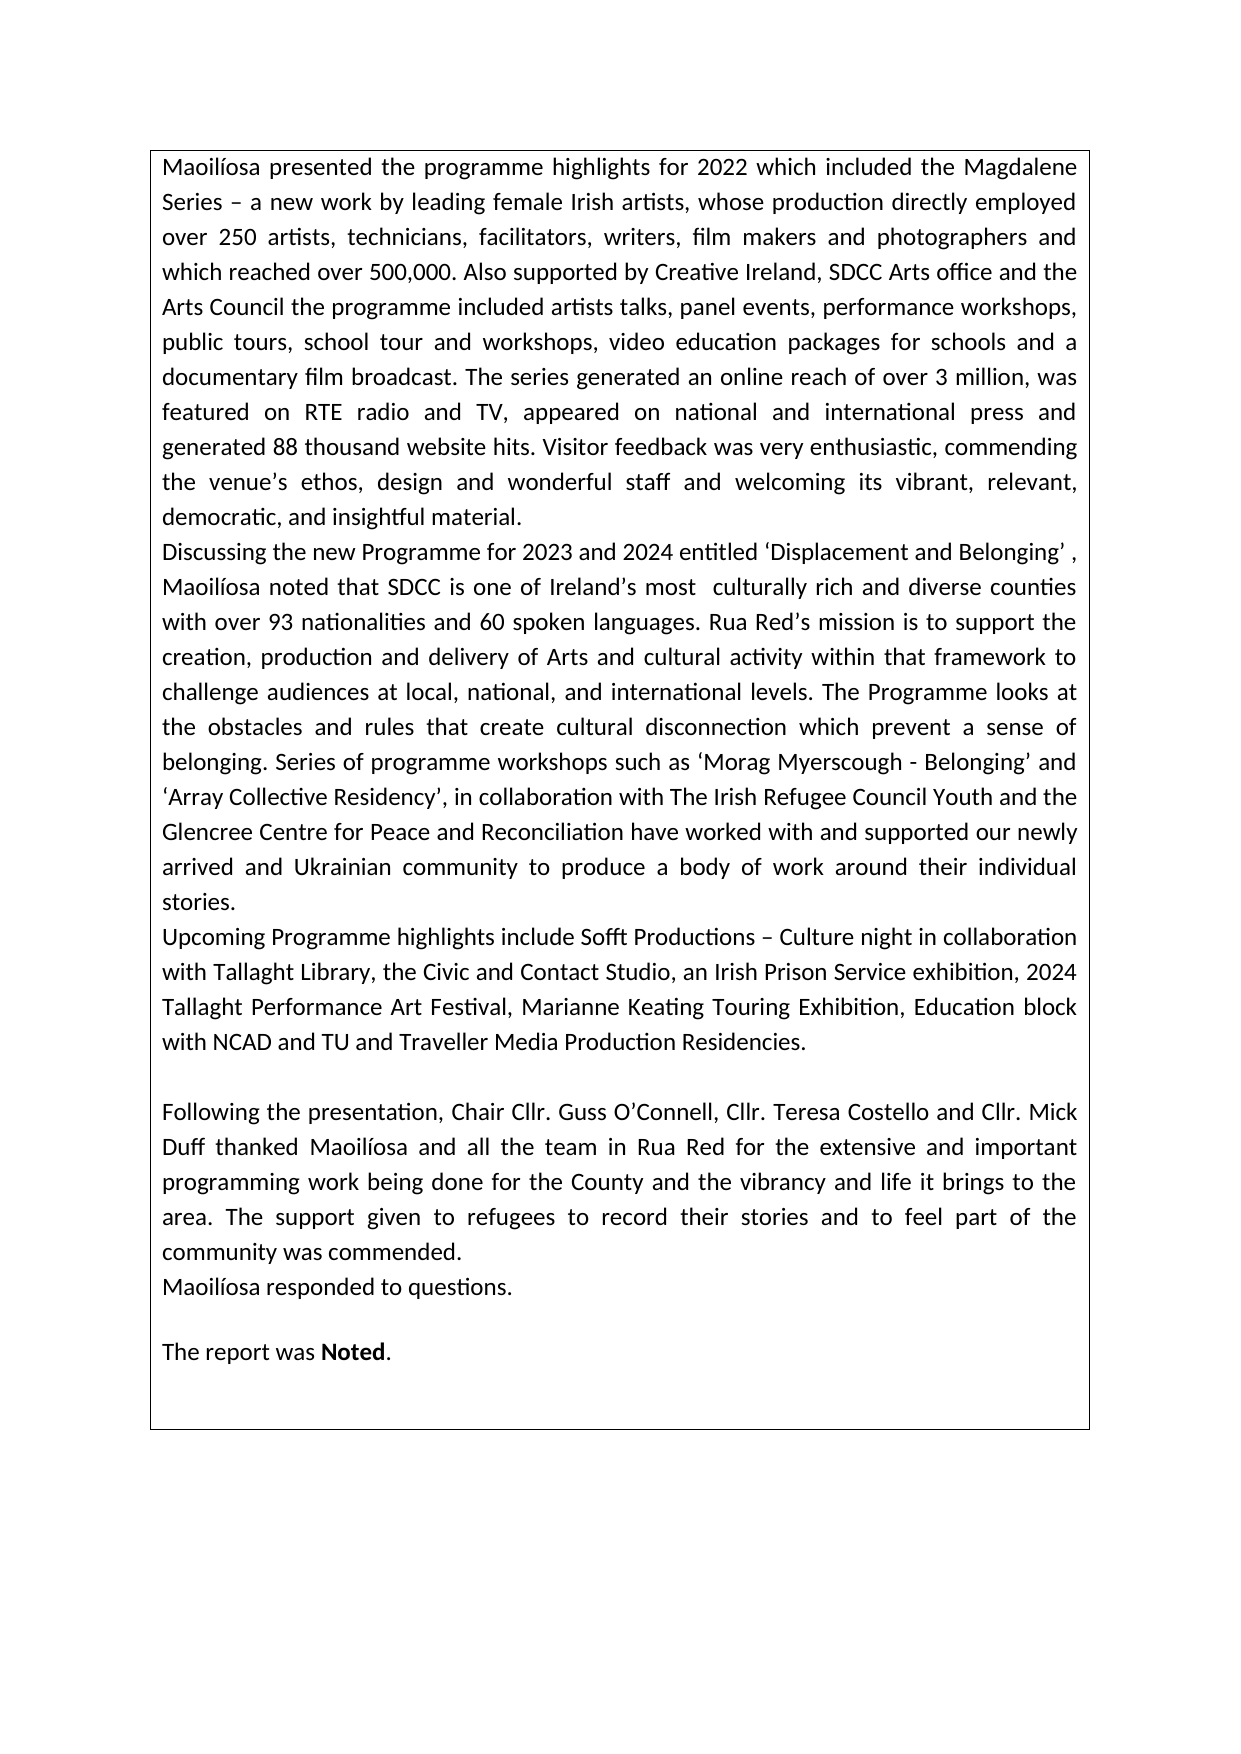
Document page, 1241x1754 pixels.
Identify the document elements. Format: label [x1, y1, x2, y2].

table_header [151, 151, 1089, 1429]
